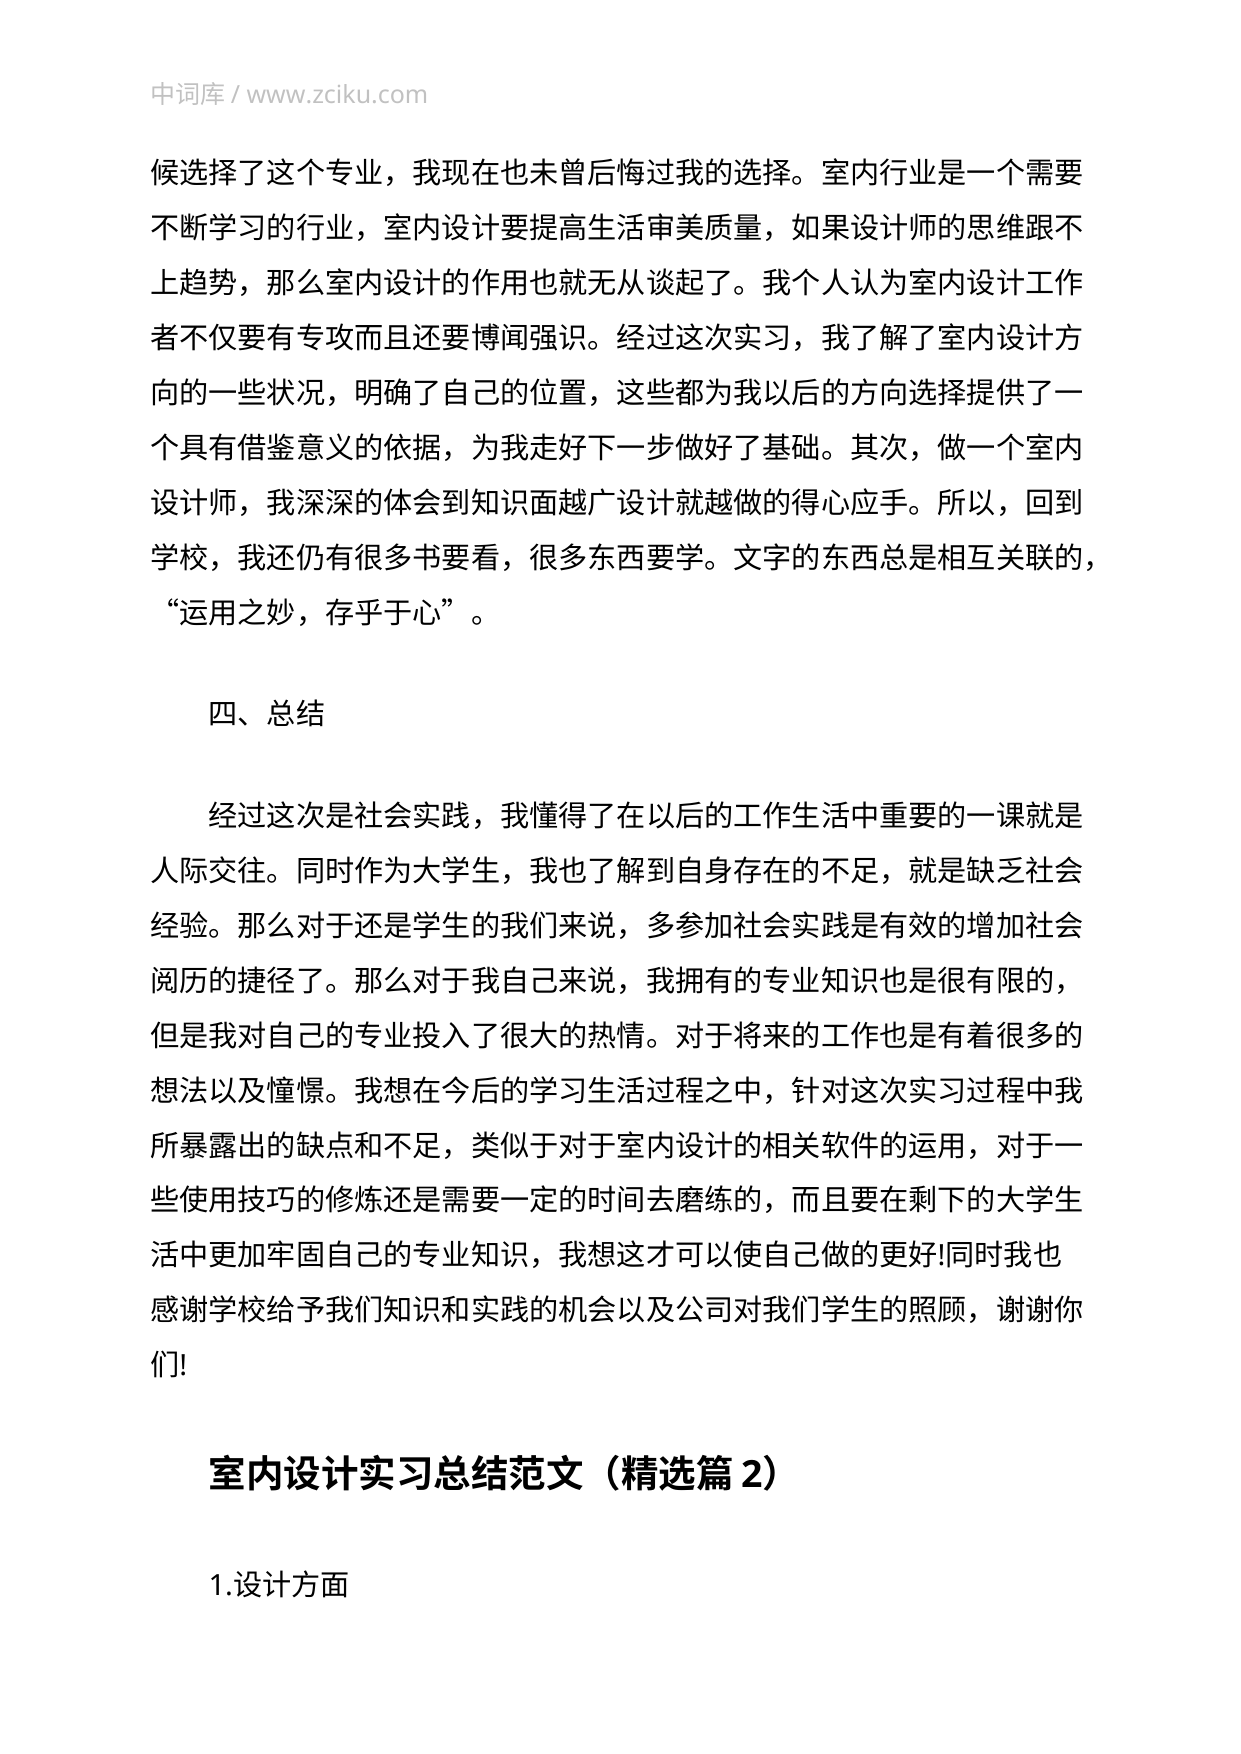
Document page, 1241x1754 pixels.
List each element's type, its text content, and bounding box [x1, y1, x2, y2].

text 室内设计实习总结范文（精选篇2） [150, 1444, 1090, 1498]
text 四、总结 [150, 691, 1090, 733]
text 经过这次是社会实践，我懂得了在以后的工作生活中重要的一课就是人际交往。同时作为大学生，我也了解到自身存在的不足，就是缺乏社会经验。那么对于还是学生的我们来说，多参加社会实践是有效的增加社会阅历的捷径了。那么对于我自己来说，我拥有的专业知识也是很有限的，但是我对自己的专业投入了很大的热情。对于将来的工作也是有着很多的想法以及憧憬。我想在今后的学习生活过程之中，针对这次实习过程中我所暴露出的缺点和不足，类似于对于室内设计的相关软件的运用，对于一些使用技巧的修炼还是需要一定的时间去磨练的，而且要在剩下的大学生活中更加牢固自己的专业知识，我想这才可以使自己做的更好!同时我也感谢学校给予我们知识和实践的机会以及公司对我们学生的照顾，谢谢你们! [150, 793, 1090, 1384]
text 1.设计方面 [150, 1561, 1090, 1604]
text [150, 150, 1090, 631]
